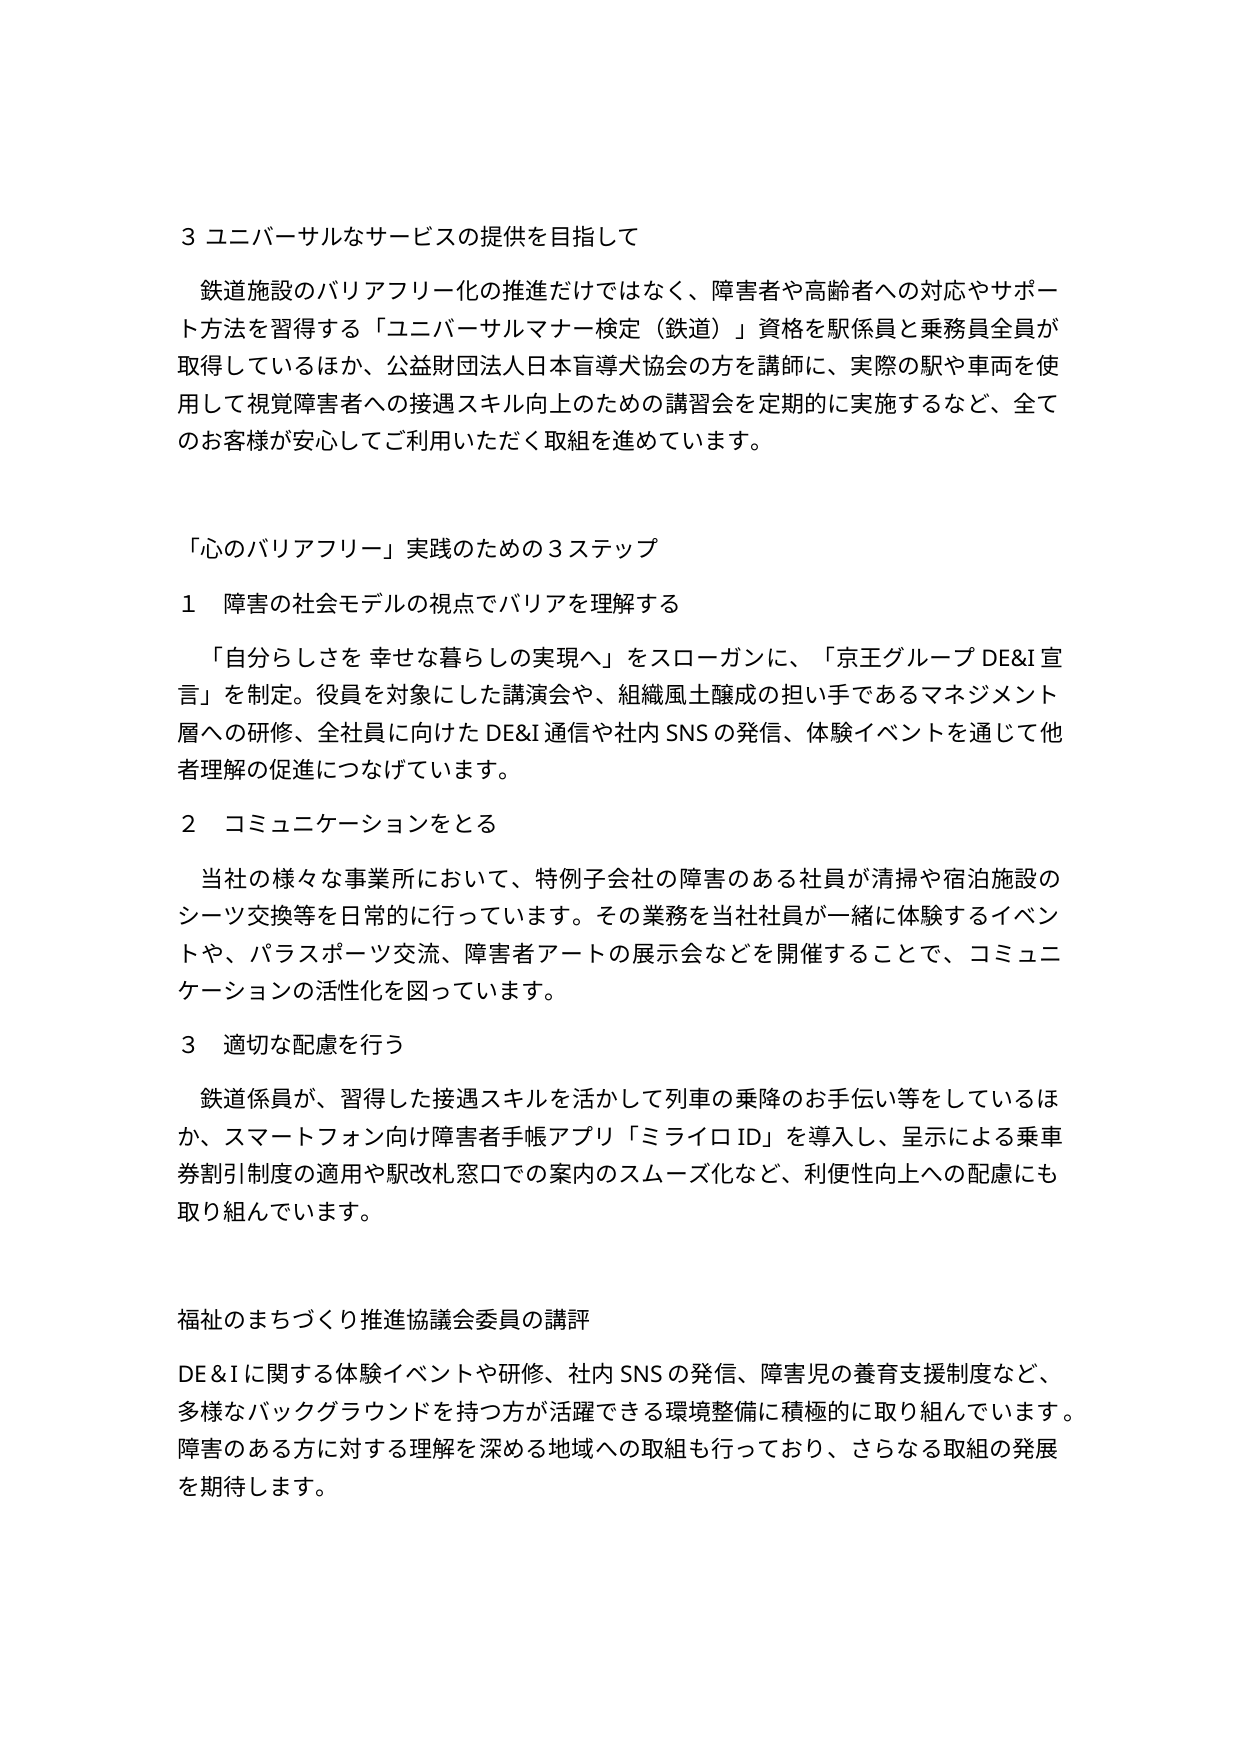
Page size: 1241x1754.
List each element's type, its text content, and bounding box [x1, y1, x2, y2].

text 福祉のまちづくり推進協議会委員の講評 [177, 1300, 1063, 1338]
text １ 障害の社会モデルの視点でバリアを理解する [177, 583, 1063, 621]
text DE＆Iに関する体験イベントや研修、社内SNSの発信、障害児の養育支援制度など、多様なバックグラウンドを持つ方が活躍できる環境整備に積極的に取り組んでいます。障害のある方に対する理解を深める地域への取組も行っており、さらなる取組の発展を期待します。 [177, 1354, 1063, 1504]
text 「自分らしさを 幸せな暮らしの実現へ」をスローガンに、「京王グループDE&I宣言」を制定。役員を対象にした講演会や、組織風土醸成の担い手であるマネジメント層への研修、全社員に向けたDE&I通信や社内SNSの発信、体験イベントを通じて他者理解の促進につなげています。 [177, 638, 1063, 788]
text ３ ユニバーサルなサービスの提供を目指して [177, 217, 1063, 254]
text 鉄道係員が、習得した接遇スキルを活かして列車の乗降のお手伝い等をしているほか、スマートフォン向け障害者手帳アプリ「ミライロID」を導入し、呈示による乗車券割引制度の適用や駅改札窓口での案内のスムーズ化など、利便性向上への配慮にも取り組んでいます。 [177, 1079, 1063, 1229]
text ３ 適切な配慮を行う [177, 1025, 1063, 1063]
text 当社の様々な事業所において、特例子会社の障害のある社員が清掃や宿泊施設のシーツ交換等を日常的に行っています。その業務を当社社員が一緒に体験するイベントや、パラスポーツ交流、障害者アートの展示会などを開催することで、コミュニケーションの活性化を図っています。 [177, 858, 1063, 1008]
text ２ コミュニケーションをとる [177, 804, 1063, 842]
text 「心のバリアフリー」実践のための３ステップ [177, 529, 1063, 567]
text 鉄道施設のバリアフリー化の推進だけではなく、障害者や高齢者への対応やサポート方法を習得する「ユニバーサルマナー検定（鉄道）」資格を駅係員と乗務員全員が取得しているほか、公益財団法人日本盲導犬協会の方を講師に、実際の駅や車両を使用して視覚障害者への接遇スキル向上のための講習会を定期的に実施するなど、全てのお客様が安心してご利用いただく取組を進めています。 [177, 271, 1063, 458]
